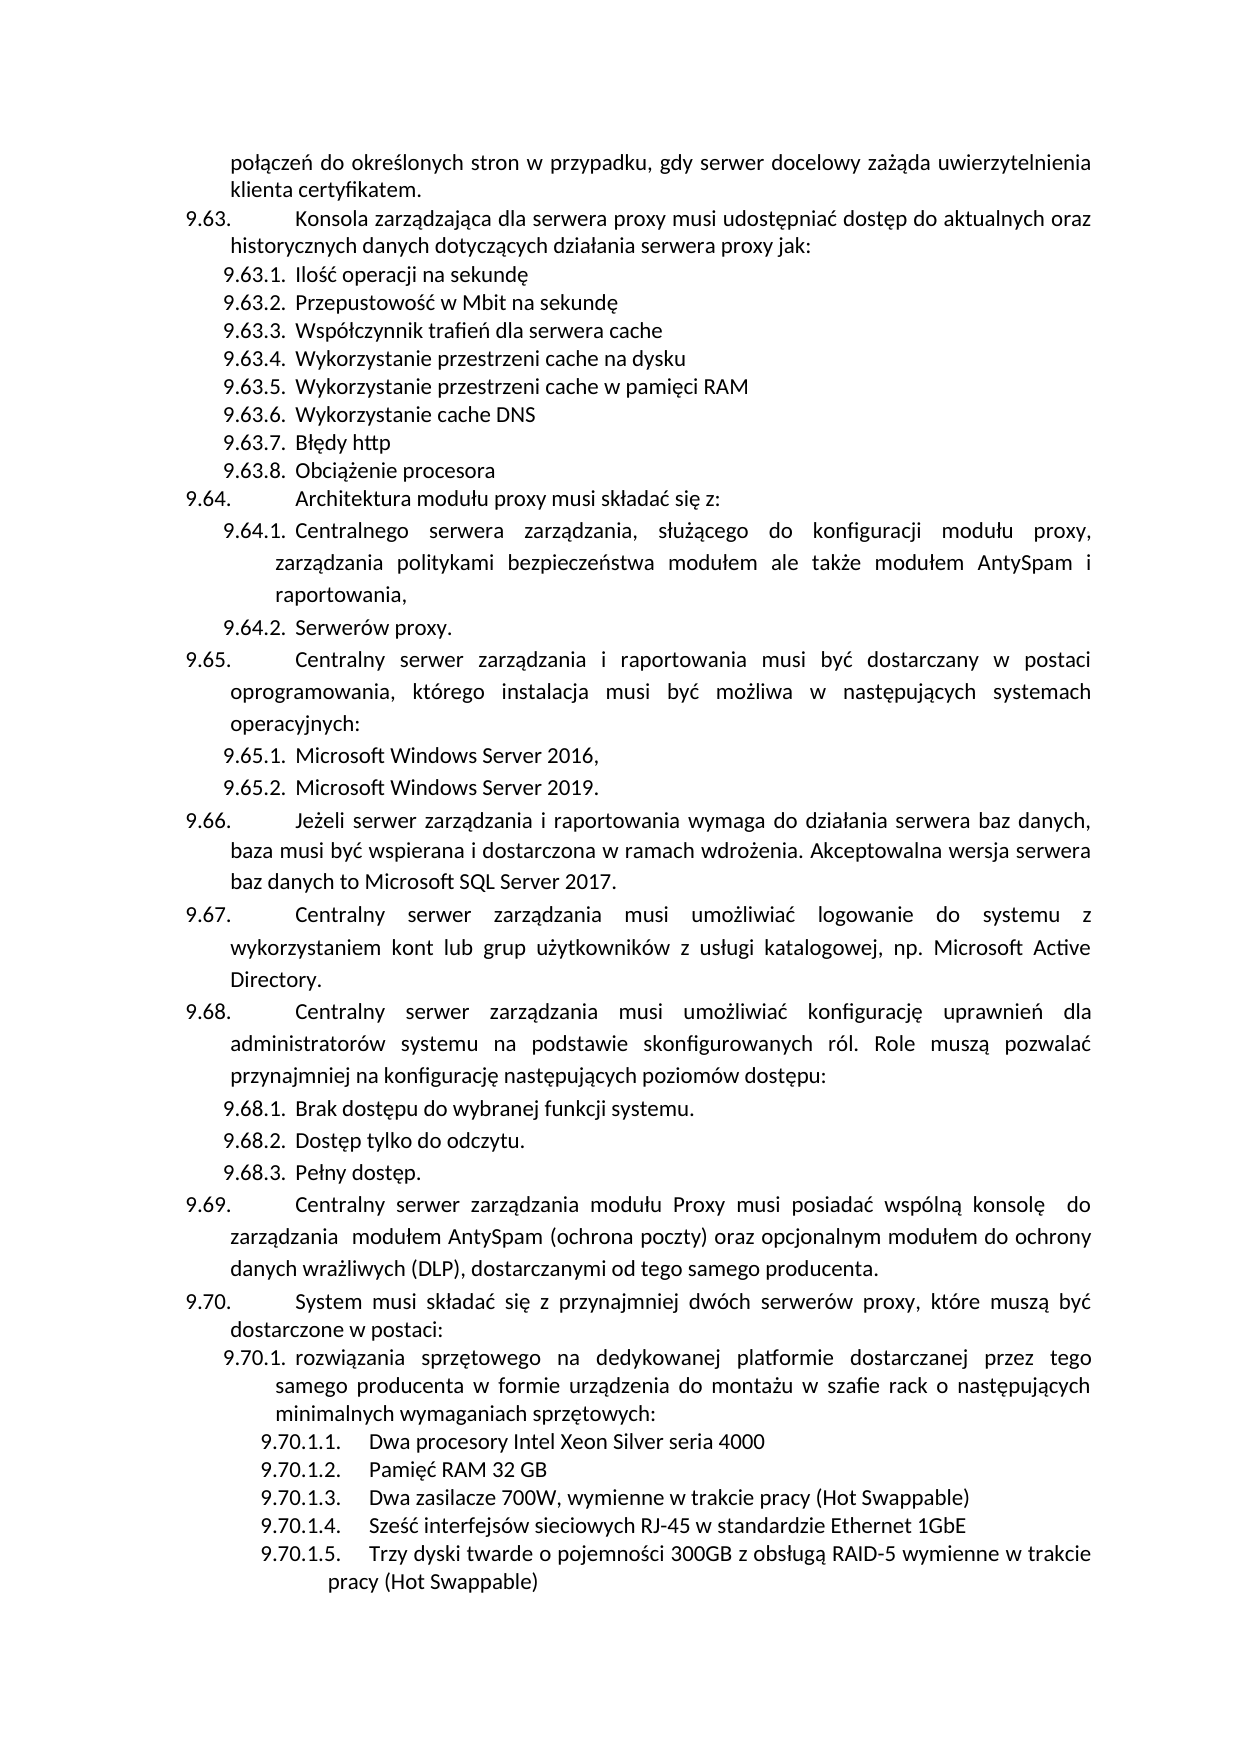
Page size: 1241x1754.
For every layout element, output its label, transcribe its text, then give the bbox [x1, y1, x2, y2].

list Pamięć RAM 32 GB [260, 1455, 1093, 1483]
list Trzy dyski twarde o pojemności 300GB z obsługą RAID-5 wymienne w trakcie pracy (Hot Swappable) [260, 1539, 1093, 1595]
list Microsoft Windows Server 2019. [223, 773, 1093, 802]
list Pełny dostęp. [223, 1158, 1093, 1186]
list Centralny serwer zarządzania modułu Proxy musi posiadać wspólną konsolę do zarządzania modułem AntySpam (ochrona poczty) oraz opcjonalnym modułem do ochrony danych wrażliwych (DLP), dostarczanymi od tego samego producenta. [185, 1190, 1093, 1283]
list Centralny serwer zarządzania musi umożliwiać konfigurację uprawnień dla administratorów systemu na podstawie skonfigurowanych ról. Role muszą pozwalać przynajmniej na konfigurację następujących poziomów dostępu: [185, 997, 1093, 1089]
list System musi składać się z przynajmniej dwóch serwerów proxy, które muszą być dostarczone w postaci: [185, 1287, 1093, 1343]
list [185, 148, 1093, 204]
list Obciążenie procesora [223, 456, 1093, 484]
list Błędy http [223, 428, 1093, 456]
list Sześć interfejsów sieciowych RJ-45 w standardzie Ethernet 1GbE [260, 1511, 1093, 1539]
list Dwa procesory Intel Xeon Silver seria 4000 [260, 1427, 1093, 1455]
list Konsola zarządzająca dla serwera proxy musi udostępniać dostęp do aktualnych oraz historycznych danych dotyczących działania serwera proxy jak: [185, 204, 1093, 260]
list rozwiązania sprzętowego na dedykowanej platformie dostarczanej przez tego samego producenta w formie urządzenia do montażu w szafie rack o następujących minimalnych wymaganiach sprzętowych: [223, 1343, 1093, 1427]
list Dostęp tylko do odczytu. [223, 1126, 1093, 1154]
list Microsoft Windows Server 2016, [223, 741, 1093, 769]
list Architektura modułu proxy musi składać się z: [185, 484, 1093, 512]
list Jeżeli serwer zarządzania i raportowania wymaga do działania serwera baz danych, baza musi być wspierana i dostarczona w ramach wdrożenia. Akceptowalna wersja serwera baz danych to Microsoft SQL Server 2017. [185, 806, 1092, 895]
list Brak dostępu do wybranej funkcji systemu. [223, 1094, 1093, 1122]
list Serwerów proxy. [223, 613, 1093, 641]
list Wykorzystanie cache DNS [223, 400, 1093, 428]
list Centralnego serwera zarządzania, służącego do konfiguracji modułu proxy, zarządzania politykami bezpieczeństwa modułem ale także modułem AntySpam i raportowania, [223, 516, 1093, 608]
list Współczynnik trafień dla serwera cache [223, 316, 1093, 344]
list Wykorzystanie przestrzeni cache na dysku [223, 344, 1093, 372]
list Ilość operacji na sekundę [223, 260, 1093, 288]
list Wykorzystanie przestrzeni cache w pamięci RAM [223, 372, 1093, 400]
list Centralny serwer zarządzania musi umożliwiać logowanie do systemu z wykorzystaniem kont lub grup użytkowników z usługi katalogowej, np. Microsoft Active Directory. [185, 901, 1093, 993]
list Centralny serwer zarządzania i raportowania musi być dostarczany w postaci oprogramowania, którego instalacja musi być możliwa w następujących systemach operacyjnych: [185, 645, 1093, 737]
list Przepustowość w Mbit na sekundę [223, 288, 1093, 316]
list Dwa zasilacze 700W, wymienne w trakcie pracy (Hot Swappable) [260, 1483, 1093, 1511]
